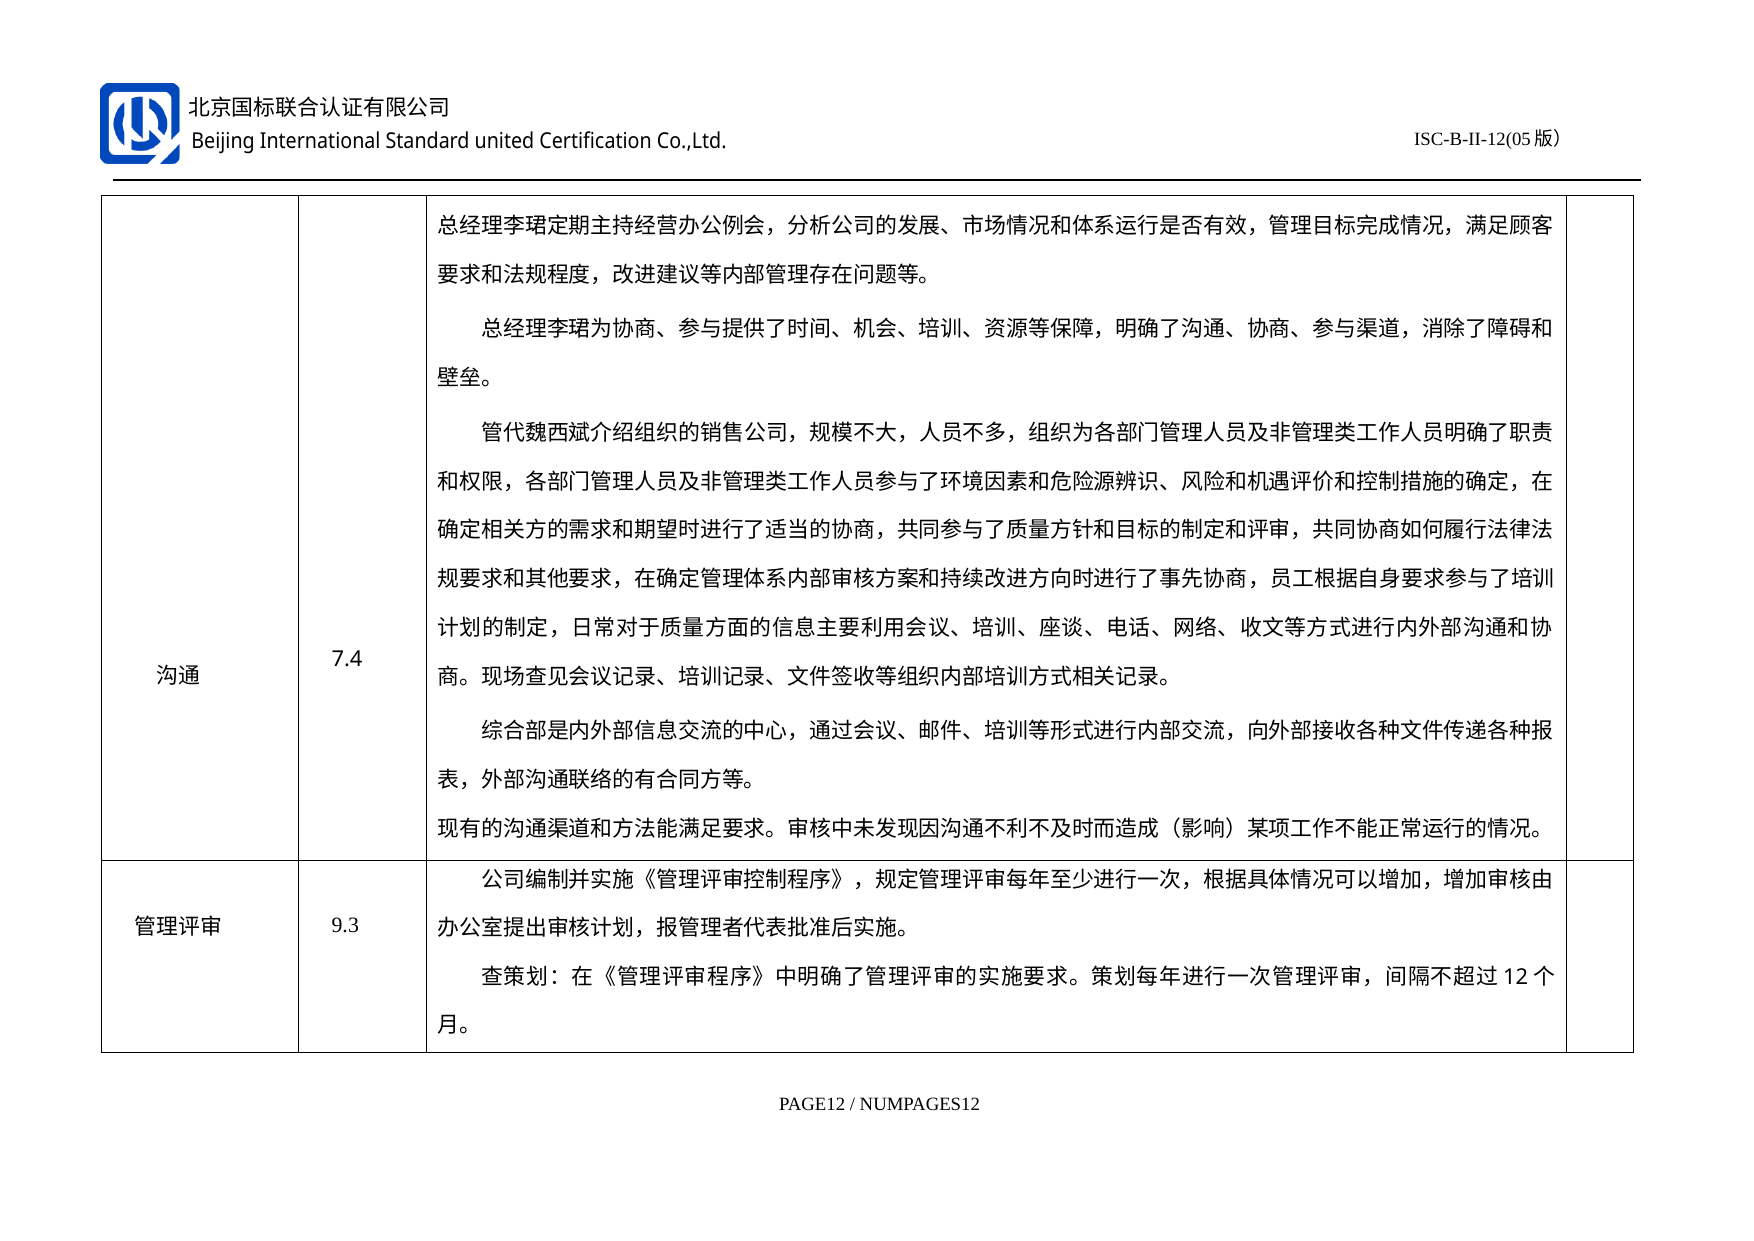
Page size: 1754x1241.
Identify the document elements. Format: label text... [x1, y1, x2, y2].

table_cell 7.4 [299, 196, 426, 860]
table_cell 总经理李珺定期主持经营办公例会，分析公司的发展、市场情况和体系运行是否有效，管理目标完成情况，满足顾客要求和法规程度，改进建议等内部管理存在问题等。 总经理李珺为协商、参与提供了时间、机会、培训、资源等保障，明确了沟通、协商、参与渠道，消除了障碍和壁垒。 管代魏西斌介绍组织的销售公司，规模不大，人员不多，组织为各部门管理人员及非管理类工作人员明确了职责和权限，各部门管理人员及非管理类工作人员参与了环境因素和危险源辨识、风险和机遇评价和控制措施的确定，在确定相关方的需求和期望时进行了适当的协商，共同参与了质量方针和目标的制定和评审，共同协商如何履行法律法规要求和其他要求，在确定管理体系内部审核方案和持续改进方向时进行了事先协商，员工根据自身要求参与了培训计划的制定，日常对于质量方面的信息主要利用会议、培训、座谈、电话、网络、收文等方式进行内外部沟通和协商。现场查见会议记录、培训记录、文件签收等组织内部培训方式相关记录。 综合部是内外部信息交流的中心，通过会议、邮件、培训等形式进行内部交流，向外部接收各种文件传递各种报表，外部沟通联络的有合同方等。 现有的沟通渠道和方法能满足要求。审核中未发现因沟通不利不及时而造成（影响）某项工作不能正常运行的情况。 [427, 196, 1566, 860]
table_cell 管理评审 [102, 861, 298, 1052]
table_cell [1567, 861, 1633, 1052]
table_cell 9.3 [299, 861, 426, 1052]
picture [100, 83, 180, 164]
table_cell 沟通 [102, 196, 298, 860]
table_cell [1567, 196, 1633, 860]
